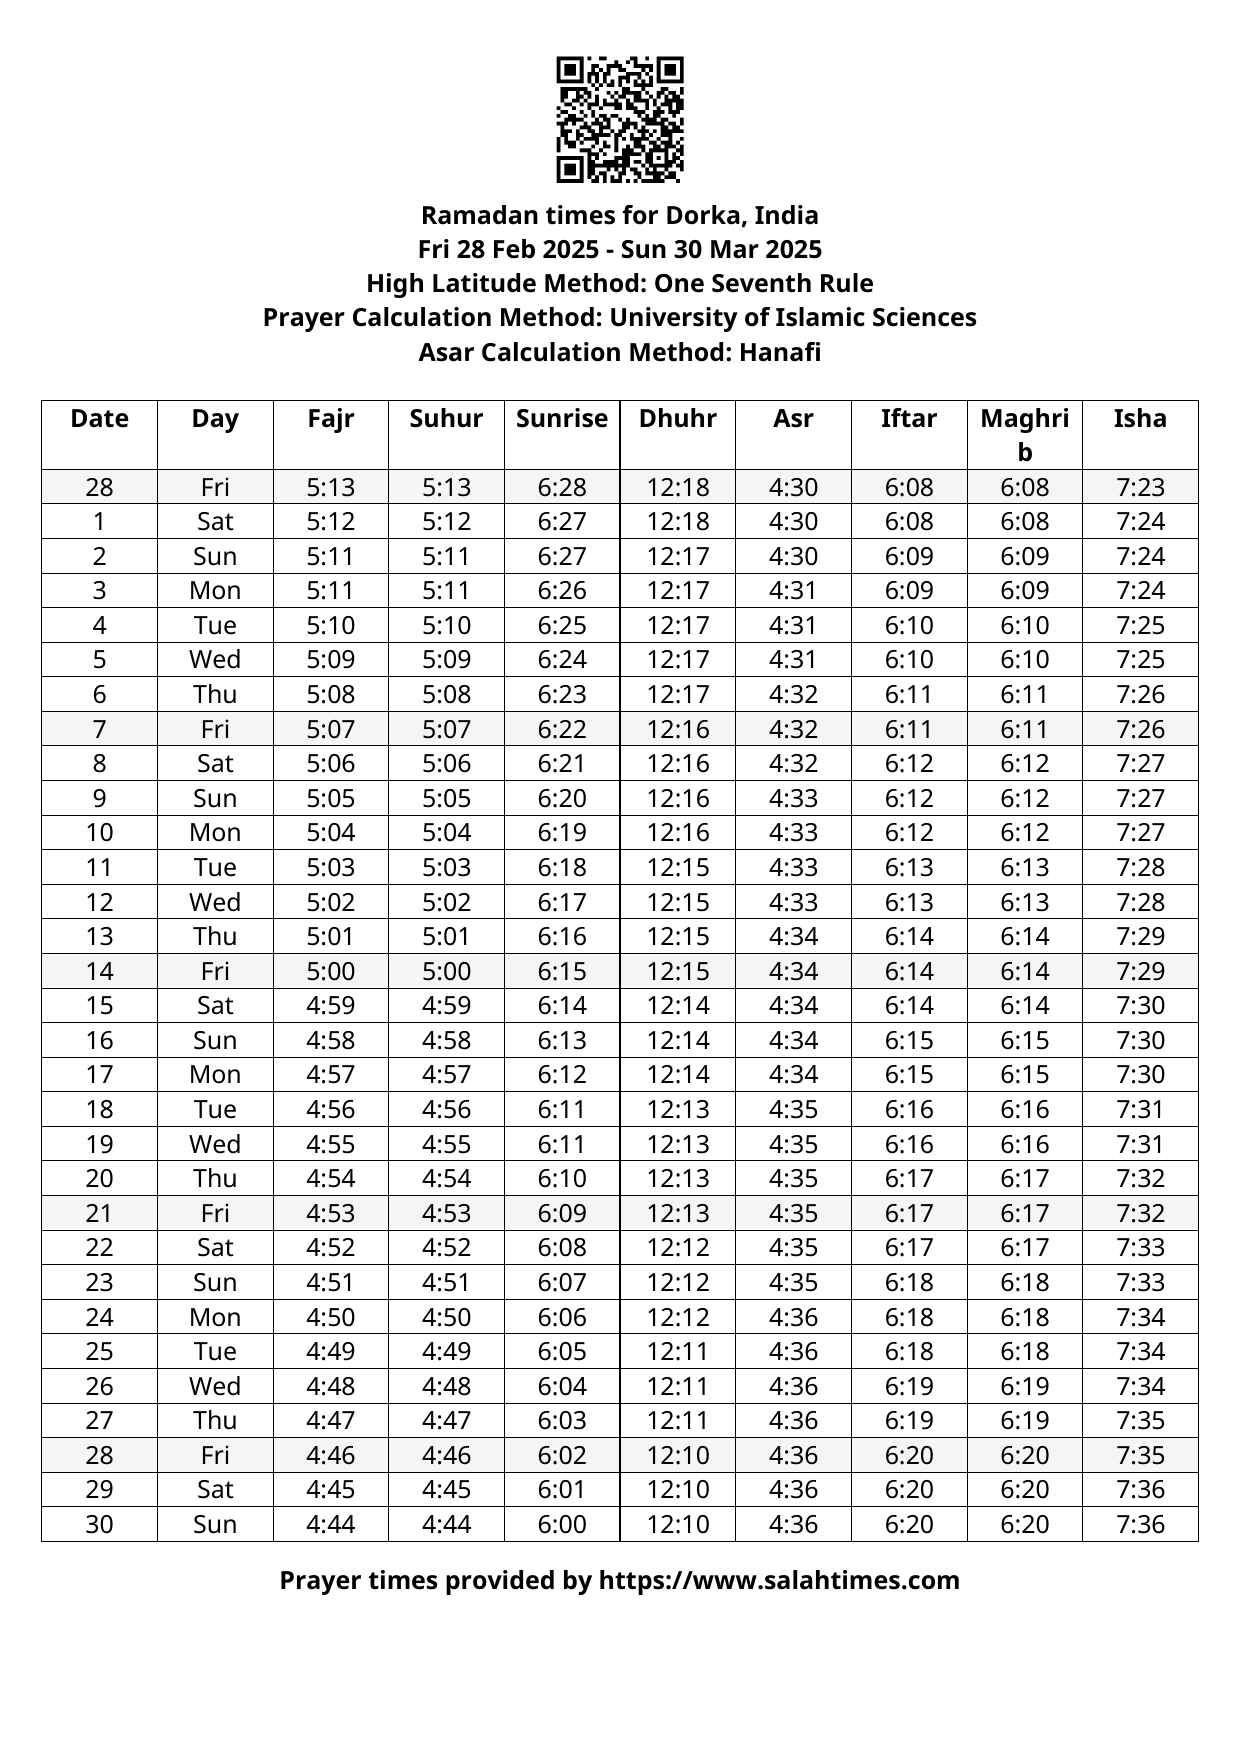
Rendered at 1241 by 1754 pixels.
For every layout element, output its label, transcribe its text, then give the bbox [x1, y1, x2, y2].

table_cell 6:16 [968, 1127, 1082, 1160]
table_cell 4:32 [736, 712, 851, 745]
table_cell 7 [42, 712, 157, 745]
table_cell 6:17 [852, 1161, 967, 1195]
table_cell 6:19 [968, 1369, 1082, 1402]
table_cell Tue [158, 1092, 273, 1126]
table_cell 5:05 [274, 781, 388, 814]
table_header Iftar [852, 401, 967, 469]
table_header Day [158, 401, 273, 469]
table_cell 28 [42, 1438, 157, 1472]
table_cell 7:32 [1083, 1196, 1198, 1229]
table_cell 6:20 [505, 781, 619, 814]
table_cell Mon [158, 816, 273, 849]
table_cell 12:17 [621, 677, 735, 711]
table_cell Sun [158, 1507, 273, 1541]
table_cell 5:12 [274, 504, 388, 538]
table_cell 5:01 [389, 919, 504, 953]
table_cell 7:32 [1083, 1161, 1198, 1195]
table_cell 7:25 [1083, 643, 1198, 676]
table_cell Mon [158, 1058, 273, 1091]
table_cell 13 [42, 919, 157, 953]
table_cell Mon [158, 574, 273, 607]
table_cell 7:30 [1083, 1023, 1198, 1057]
table_cell 6:10 [968, 608, 1082, 642]
table_header Fajr [274, 401, 388, 469]
table_cell 4:30 [736, 470, 851, 503]
table_cell 12:18 [621, 504, 735, 538]
table_cell 12:11 [621, 1369, 735, 1402]
table_cell 6:18 [968, 1300, 1082, 1333]
table_cell 12:15 [621, 885, 735, 918]
table_cell Tue [158, 608, 273, 642]
table_cell 6:23 [505, 677, 619, 711]
table_cell 6:13 [968, 885, 1082, 918]
table_cell 12:13 [621, 1127, 735, 1160]
table_cell 5:06 [389, 746, 504, 780]
table_cell 4:51 [274, 1265, 388, 1299]
table_cell 4:34 [736, 1058, 851, 1091]
table_cell 6:17 [505, 885, 619, 918]
table_cell 5:09 [389, 643, 504, 676]
table_cell 4:56 [274, 1092, 388, 1126]
table_cell 7:35 [1083, 1438, 1198, 1472]
table_cell 6:08 [505, 1231, 619, 1264]
table_cell 6:16 [968, 1092, 1082, 1126]
table_cell 4:54 [274, 1161, 388, 1195]
table_cell 4:45 [389, 1473, 504, 1506]
table_cell 7:33 [1083, 1265, 1198, 1299]
table_cell 12:12 [621, 1231, 735, 1264]
table_cell Thu [158, 677, 273, 711]
table_cell 6:20 [852, 1507, 967, 1541]
table_cell Sat [158, 989, 273, 1022]
table_cell 6:15 [968, 1058, 1082, 1091]
table_cell 6:12 [852, 816, 967, 849]
table_cell 6:12 [968, 781, 1082, 814]
table_cell 4:31 [736, 608, 851, 642]
table_cell 27 [42, 1404, 157, 1437]
table_cell 4:33 [736, 816, 851, 849]
table_cell 12:15 [621, 954, 735, 987]
table_cell 6:11 [968, 712, 1082, 745]
table_cell 6:18 [852, 1300, 967, 1333]
table_cell 4:46 [389, 1438, 504, 1472]
table_cell 4:57 [389, 1058, 504, 1091]
table_cell 7:25 [1083, 608, 1198, 642]
table_cell 5:00 [274, 954, 388, 987]
table_cell 11 [42, 850, 157, 884]
table_cell 5:09 [274, 643, 388, 676]
table_cell 6:08 [968, 504, 1082, 538]
table_cell 6:20 [968, 1507, 1082, 1541]
table_cell 6:17 [852, 1196, 967, 1229]
table_cell 6:15 [505, 954, 619, 987]
table_cell 6:03 [505, 1404, 619, 1437]
table_cell 4:52 [274, 1231, 388, 1264]
table_cell 12:17 [621, 539, 735, 572]
table_cell 12:17 [621, 643, 735, 676]
table_cell Sat [158, 746, 273, 780]
table_cell 12:11 [621, 1334, 735, 1368]
table_cell 5:04 [274, 816, 388, 849]
table_cell 5:03 [274, 850, 388, 884]
table_cell 4:33 [736, 885, 851, 918]
table_cell Fri [158, 712, 273, 745]
table_cell 7:30 [1083, 1058, 1198, 1091]
table_cell 28 [42, 470, 157, 503]
table_cell 7:26 [1083, 677, 1198, 711]
text Ramadan times for Dorka, India [42, 198, 1198, 232]
table_cell 18 [42, 1092, 157, 1126]
table_cell 4:47 [389, 1404, 504, 1437]
table_cell Sun [158, 781, 273, 814]
table_cell 4:35 [736, 1161, 851, 1195]
table_cell 5:08 [389, 677, 504, 711]
text Fri 28 Feb 2025 - Sun 30 Mar 2025 [42, 232, 1198, 266]
table_cell 5:10 [389, 608, 504, 642]
table_header Asr [736, 401, 851, 469]
table_cell 4:48 [389, 1369, 504, 1402]
table_cell 12:10 [621, 1438, 735, 1472]
table_cell 5:03 [389, 850, 504, 884]
table_cell 4:55 [274, 1127, 388, 1160]
table_cell 4:57 [274, 1058, 388, 1091]
table_cell 6:08 [968, 470, 1082, 503]
table_cell 4:30 [736, 539, 851, 572]
table_cell 12:13 [621, 1161, 735, 1195]
table_cell Sat [158, 1231, 273, 1264]
table_cell 12:18 [621, 470, 735, 503]
table_cell 5:13 [274, 470, 388, 503]
table_cell 6:27 [505, 539, 619, 572]
table_cell Thu [158, 919, 273, 953]
table_cell 12:10 [621, 1507, 735, 1541]
table_cell 4:31 [736, 574, 851, 607]
table_cell 29 [42, 1473, 157, 1506]
table_cell 12:16 [621, 816, 735, 849]
table_cell 12:15 [621, 919, 735, 953]
table_cell 4:56 [389, 1092, 504, 1126]
table_cell 7:26 [1083, 712, 1198, 745]
table_cell 5:00 [389, 954, 504, 987]
table_cell 4:30 [736, 504, 851, 538]
table_cell 4:36 [736, 1369, 851, 1402]
table_cell 19 [42, 1127, 157, 1160]
table_cell 4:44 [274, 1507, 388, 1541]
table_cell 6:26 [505, 574, 619, 607]
table_cell 12:13 [621, 1196, 735, 1229]
table_cell Sun [158, 1265, 273, 1299]
table_cell 5:11 [274, 574, 388, 607]
text Asar Calculation Method: Hanafi [42, 334, 1198, 368]
table_cell 6:14 [852, 919, 967, 953]
table_cell 7:34 [1083, 1369, 1198, 1402]
table_cell 12:11 [621, 1404, 735, 1437]
table_cell 7:28 [1083, 885, 1198, 918]
table_cell 5:11 [389, 574, 504, 607]
table_cell 7:24 [1083, 574, 1198, 607]
table_cell 12:17 [621, 574, 735, 607]
table_cell 5:04 [389, 816, 504, 849]
table_cell Fri [158, 1438, 273, 1472]
table_cell 4:35 [736, 1092, 851, 1126]
table_cell 4:50 [274, 1300, 388, 1333]
table_cell 7:27 [1083, 816, 1198, 849]
table_cell 7:30 [1083, 989, 1198, 1022]
table_cell 12:13 [621, 1092, 735, 1126]
table_cell 5:13 [389, 470, 504, 503]
table_cell 6:05 [505, 1334, 619, 1368]
table_cell 6:18 [852, 1334, 967, 1368]
table_cell 24 [42, 1300, 157, 1333]
table_cell 4:33 [736, 781, 851, 814]
table_cell 4:58 [389, 1023, 504, 1057]
table_cell 7:31 [1083, 1127, 1198, 1160]
table_cell Wed [158, 1369, 273, 1402]
table_cell 4:34 [736, 954, 851, 987]
table_cell 4:49 [274, 1334, 388, 1368]
table_cell 6:09 [968, 539, 1082, 572]
table_cell 6:09 [968, 574, 1082, 607]
table_cell 6:24 [505, 643, 619, 676]
table_cell 7:24 [1083, 539, 1198, 572]
table_cell 7:28 [1083, 850, 1198, 884]
table_cell Fri [158, 470, 273, 503]
text Prayer times provided by https://www.salahtimes.com [42, 1563, 1198, 1597]
table_cell 6:17 [852, 1231, 967, 1264]
table_cell 6:18 [505, 850, 619, 884]
table_cell 4:45 [274, 1473, 388, 1506]
table_cell 4:59 [274, 989, 388, 1022]
table_cell 5:05 [389, 781, 504, 814]
text Prayer Calculation Method: University of Islamic Sciences [42, 300, 1198, 334]
table_cell 6:10 [968, 643, 1082, 676]
table_cell 2 [42, 539, 157, 572]
table_cell 6:19 [852, 1369, 967, 1402]
table_cell Tue [158, 850, 273, 884]
table_cell 6:20 [968, 1473, 1082, 1506]
table_cell 5:11 [389, 539, 504, 572]
table_cell 6:13 [505, 1023, 619, 1057]
table_cell 12:10 [621, 1473, 735, 1506]
table_cell 6:11 [852, 677, 967, 711]
table_cell Sun [158, 1023, 273, 1057]
table_header Isha [1083, 401, 1198, 469]
table_cell 6:02 [505, 1438, 619, 1472]
picture [542, 41, 699, 198]
table_cell 6:18 [852, 1265, 967, 1299]
table_cell 4:44 [389, 1507, 504, 1541]
table_cell Fri [158, 954, 273, 987]
table_cell 7:33 [1083, 1231, 1198, 1264]
table_cell 6:12 [968, 816, 1082, 849]
table_cell 6:14 [505, 989, 619, 1022]
table_cell 6:19 [505, 816, 619, 849]
table_cell 4:32 [736, 677, 851, 711]
table_cell 12:16 [621, 746, 735, 780]
table_cell 4 [42, 608, 157, 642]
table_cell 6:11 [505, 1127, 619, 1160]
table_header Maghrib [968, 401, 1082, 469]
table_cell 4:36 [736, 1404, 851, 1437]
table_cell 6:00 [505, 1507, 619, 1541]
table_cell 6:27 [505, 504, 619, 538]
table_cell 4:49 [389, 1334, 504, 1368]
table_cell 4:54 [389, 1161, 504, 1195]
table_cell 6:21 [505, 746, 619, 780]
table_cell 12:14 [621, 1058, 735, 1091]
table_cell 7:36 [1083, 1507, 1198, 1541]
table_cell 6:13 [852, 885, 967, 918]
table_cell 20 [42, 1161, 157, 1195]
table_cell 4:53 [274, 1196, 388, 1229]
table_cell 6:12 [852, 781, 967, 814]
table_cell 22 [42, 1231, 157, 1264]
table_cell 30 [42, 1507, 157, 1541]
table_cell 4:33 [736, 850, 851, 884]
table_cell 4:36 [736, 1507, 851, 1541]
table_cell 6:04 [505, 1369, 619, 1402]
table_cell 6:09 [852, 539, 967, 572]
table_cell 12:12 [621, 1265, 735, 1299]
table_cell 6:14 [852, 989, 967, 1022]
text High Latitude Method: One Seventh Rule [42, 266, 1198, 300]
table_cell 6:01 [505, 1473, 619, 1506]
table_cell 4:36 [736, 1438, 851, 1472]
table_cell Wed [158, 643, 273, 676]
table_cell 5:02 [274, 885, 388, 918]
table_cell 6:13 [968, 850, 1082, 884]
table_cell 6:20 [968, 1438, 1082, 1472]
table_cell 15 [42, 989, 157, 1022]
table_cell 4:35 [736, 1127, 851, 1160]
table_cell 5:07 [389, 712, 504, 745]
table_cell 5 [42, 643, 157, 676]
table_cell 4:36 [736, 1334, 851, 1368]
table_cell 6:11 [968, 677, 1082, 711]
table_cell 6:20 [852, 1438, 967, 1472]
table_cell 7:29 [1083, 954, 1198, 987]
table_cell 4:32 [736, 746, 851, 780]
table_cell 12:16 [621, 781, 735, 814]
table_cell 12:16 [621, 712, 735, 745]
table_cell 5:10 [274, 608, 388, 642]
table_cell 6:19 [852, 1404, 967, 1437]
table_cell 6:28 [505, 470, 619, 503]
table_cell 6:12 [505, 1058, 619, 1091]
table_cell 6 [42, 677, 157, 711]
table_cell 4:35 [736, 1265, 851, 1299]
table_cell Wed [158, 1127, 273, 1160]
table_cell 4:46 [274, 1438, 388, 1472]
table_cell 4:34 [736, 919, 851, 953]
table_cell 5:11 [274, 539, 388, 572]
table_cell 6:08 [852, 470, 967, 503]
table_cell 6:14 [968, 919, 1082, 953]
table_cell 9 [42, 781, 157, 814]
table_cell 6:10 [505, 1161, 619, 1195]
table_cell Sat [158, 504, 273, 538]
table_cell 4:34 [736, 1023, 851, 1057]
table_cell 5:02 [389, 885, 504, 918]
table_cell 26 [42, 1369, 157, 1402]
table_header Dhuhr [621, 401, 735, 469]
table_cell 5:07 [274, 712, 388, 745]
table_cell 7:36 [1083, 1473, 1198, 1506]
table_cell 6:17 [968, 1196, 1082, 1229]
table_cell 6:18 [968, 1265, 1082, 1299]
table_cell 4:47 [274, 1404, 388, 1437]
table_cell 6:08 [852, 504, 967, 538]
table_cell 6:19 [968, 1404, 1082, 1437]
table_cell 7:24 [1083, 504, 1198, 538]
table_cell 8 [42, 746, 157, 780]
table_header Sunrise [505, 401, 619, 469]
table_cell 3 [42, 574, 157, 607]
table_cell 7:23 [1083, 470, 1198, 503]
table_cell 4:50 [389, 1300, 504, 1333]
table_cell Thu [158, 1161, 273, 1195]
table_cell Sun [158, 539, 273, 572]
table_cell 6:14 [968, 989, 1082, 1022]
table_cell 6:16 [852, 1092, 967, 1126]
table_cell 6:12 [968, 746, 1082, 780]
table_cell 7:34 [1083, 1300, 1198, 1333]
table_cell 6:15 [852, 1058, 967, 1091]
table_cell 6:06 [505, 1300, 619, 1333]
table_header Suhur [389, 401, 504, 469]
table_cell Sat [158, 1473, 273, 1506]
table_cell 4:36 [736, 1473, 851, 1506]
table_cell 6:15 [968, 1023, 1082, 1057]
table_cell 7:34 [1083, 1334, 1198, 1368]
table_cell 4:52 [389, 1231, 504, 1264]
table_cell 6:22 [505, 712, 619, 745]
table_cell 6:10 [852, 608, 967, 642]
table_cell 6:13 [852, 850, 967, 884]
table_cell 6:17 [968, 1161, 1082, 1195]
table_cell 6:20 [852, 1473, 967, 1506]
table_cell 4:35 [736, 1231, 851, 1264]
table_cell 6:17 [968, 1231, 1082, 1264]
table_cell 4:48 [274, 1369, 388, 1402]
table_header Date [42, 401, 157, 469]
table_cell 7:27 [1083, 781, 1198, 814]
table_cell 5:08 [274, 677, 388, 711]
table_cell Tue [158, 1334, 273, 1368]
table_cell 4:58 [274, 1023, 388, 1057]
table_cell 17 [42, 1058, 157, 1091]
table_cell 6:16 [852, 1127, 967, 1160]
table_cell 25 [42, 1334, 157, 1368]
table_cell 7:27 [1083, 746, 1198, 780]
table_cell Thu [158, 1404, 273, 1437]
table_cell 6:15 [852, 1023, 967, 1057]
table_cell 4:34 [736, 989, 851, 1022]
table_cell 6:25 [505, 608, 619, 642]
table_cell 16 [42, 1023, 157, 1057]
table_cell 6:14 [968, 954, 1082, 987]
table_cell 6:09 [505, 1196, 619, 1229]
table_cell 4:59 [389, 989, 504, 1022]
table_cell 12:17 [621, 608, 735, 642]
table_cell 6:11 [852, 712, 967, 745]
table_cell 12 [42, 885, 157, 918]
table_cell 6:11 [505, 1092, 619, 1126]
table_cell 4:35 [736, 1196, 851, 1229]
table_cell Wed [158, 885, 273, 918]
table_cell 6:07 [505, 1265, 619, 1299]
table_cell 12:15 [621, 850, 735, 884]
table_cell 6:10 [852, 643, 967, 676]
table_cell 14 [42, 954, 157, 987]
table_cell 21 [42, 1196, 157, 1229]
table_cell 4:51 [389, 1265, 504, 1299]
table_cell 12:14 [621, 989, 735, 1022]
table_cell 4:55 [389, 1127, 504, 1160]
table_cell 7:35 [1083, 1404, 1198, 1437]
table_cell 7:29 [1083, 919, 1198, 953]
table_cell 6:09 [852, 574, 967, 607]
table_cell 5:12 [389, 504, 504, 538]
table_cell 5:01 [274, 919, 388, 953]
table_cell Fri [158, 1196, 273, 1229]
table_cell 23 [42, 1265, 157, 1299]
table_cell 1 [42, 504, 157, 538]
table_cell 7:31 [1083, 1092, 1198, 1126]
table_cell 6:16 [505, 919, 619, 953]
table_cell 4:36 [736, 1300, 851, 1333]
table_cell 4:53 [389, 1196, 504, 1229]
table_cell 12:12 [621, 1300, 735, 1333]
table_cell 12:14 [621, 1023, 735, 1057]
table_cell Mon [158, 1300, 273, 1333]
table_cell 6:14 [852, 954, 967, 987]
table_cell 4:31 [736, 643, 851, 676]
table_cell 5:06 [274, 746, 388, 780]
table_cell 10 [42, 816, 157, 849]
table_cell 6:18 [968, 1334, 1082, 1368]
table_cell 6:12 [852, 746, 967, 780]
